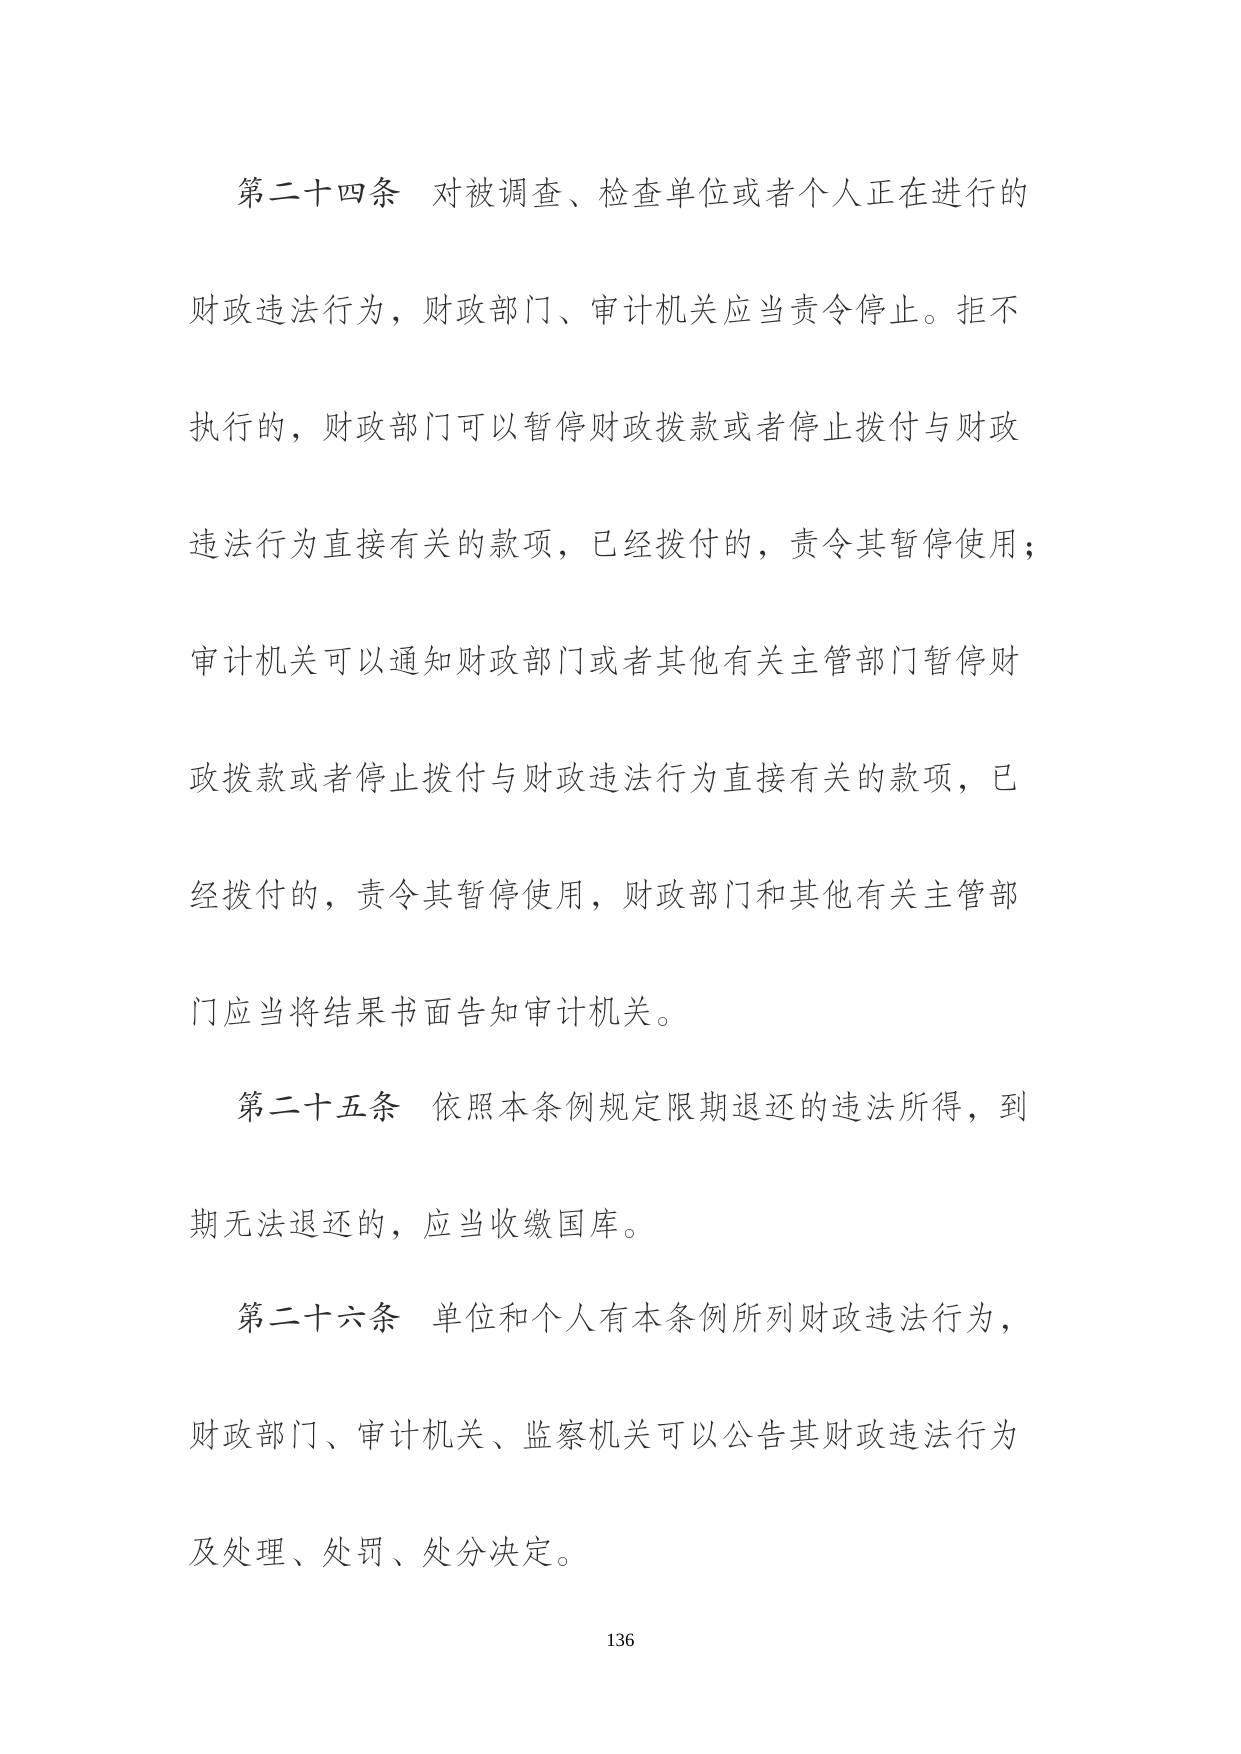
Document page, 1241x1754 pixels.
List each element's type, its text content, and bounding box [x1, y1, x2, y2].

text 第二十六条 单位和个人有本条例所列财政违法行为，财政部门、审计机关、监察机关可以公告其财政违法行为及处理、处罚、处分决定。 [187, 1287, 1053, 1586]
text 第二十四条 对被调查、检查单位或者个人正在进行的财政违法行为，财政部门、审计机关应当责令停止。拒不执行的，财政部门可以暂停财政拨款或者停止拨付与财政违法行为直接有关的款项，已经拨付的，责令其暂停使用；审计机关可以通知财政部门或者其他有关主管部门暂停财政拨款或者停止拨付与财政违法行为直接有关的款项，已经拨付的，责令其暂停使用，财政部门和其他有关主管部门应当将结果书面告知审计机关。 [187, 162, 1053, 1046]
text 第二十五条 依照本条例规定限期退还的违法所得，到期无法退还的，应当收缴国库。 [187, 1075, 1053, 1257]
